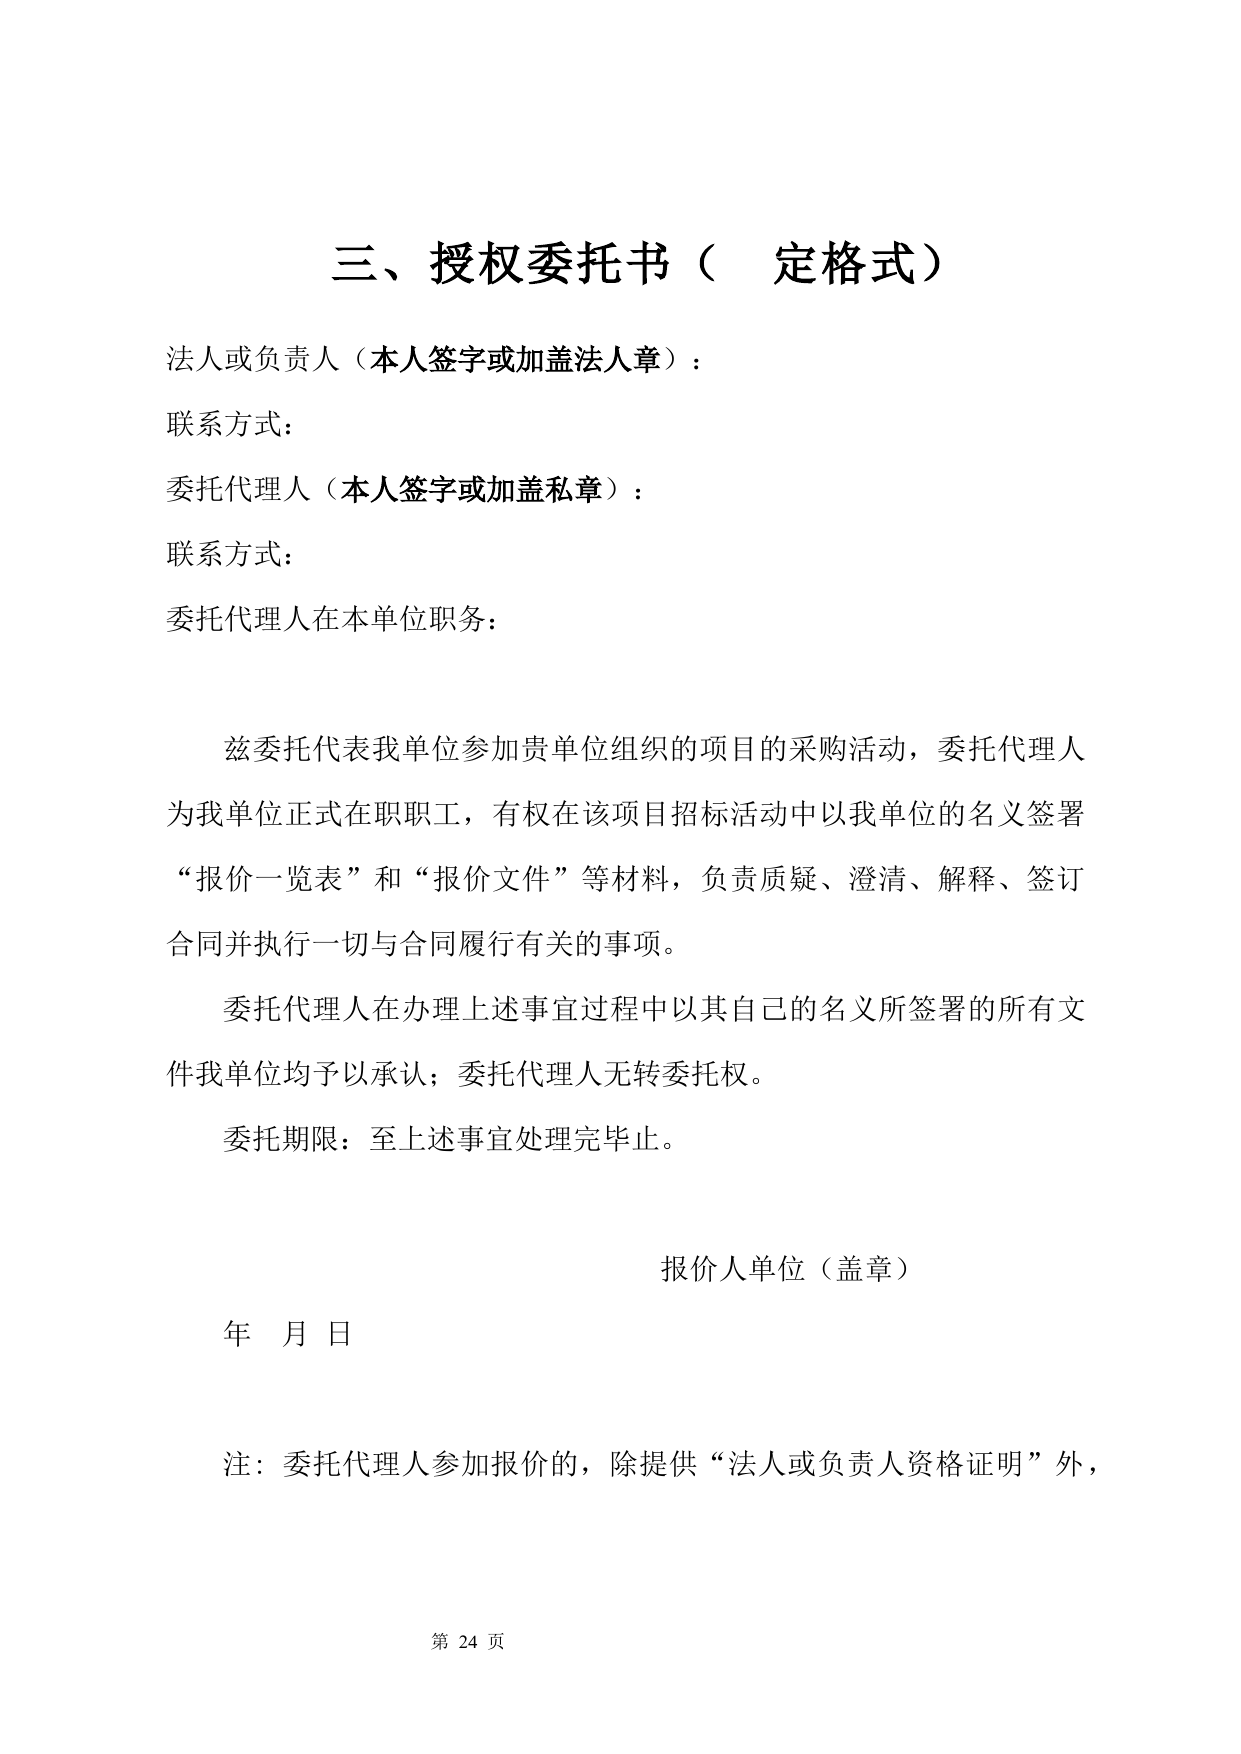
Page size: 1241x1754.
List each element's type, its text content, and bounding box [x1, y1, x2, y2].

text 报价人单位（盖章） [165, 1234, 1087, 1299]
text 委托代理人在办理上述事宜过程中以其自己的名义所签署的所有文件我单位均予以承认；委托代理人无转委托权。 [165, 974, 1087, 1104]
list 授权委托书（固定格式） [209, 227, 1087, 292]
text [165, 1429, 1087, 1494]
text 法人或负责人（本人签字或加盖法人章）： [165, 324, 1087, 389]
text 联系方式： [165, 389, 1087, 454]
text 委托期限：至上述事宜处理完毕止。 [165, 1104, 1087, 1169]
text 年 月 日 [165, 1299, 1087, 1364]
text 委托代理人（本人签字或加盖私章）： [165, 454, 1087, 519]
text 委托代理人在本单位职务： [165, 584, 1087, 649]
text 联系方式： [165, 519, 1087, 584]
text 兹委托代表我单位参加贵单位组织的项目的采购活动，委托代理人为我单位正式在职职工，有权在该项目招标活动中以我单位的名义签署“报价一览表”和“报价文件”等材料，负责质疑、澄清、解释、签订合同并执行一切与合同履行有关的事项。 [165, 714, 1087, 974]
